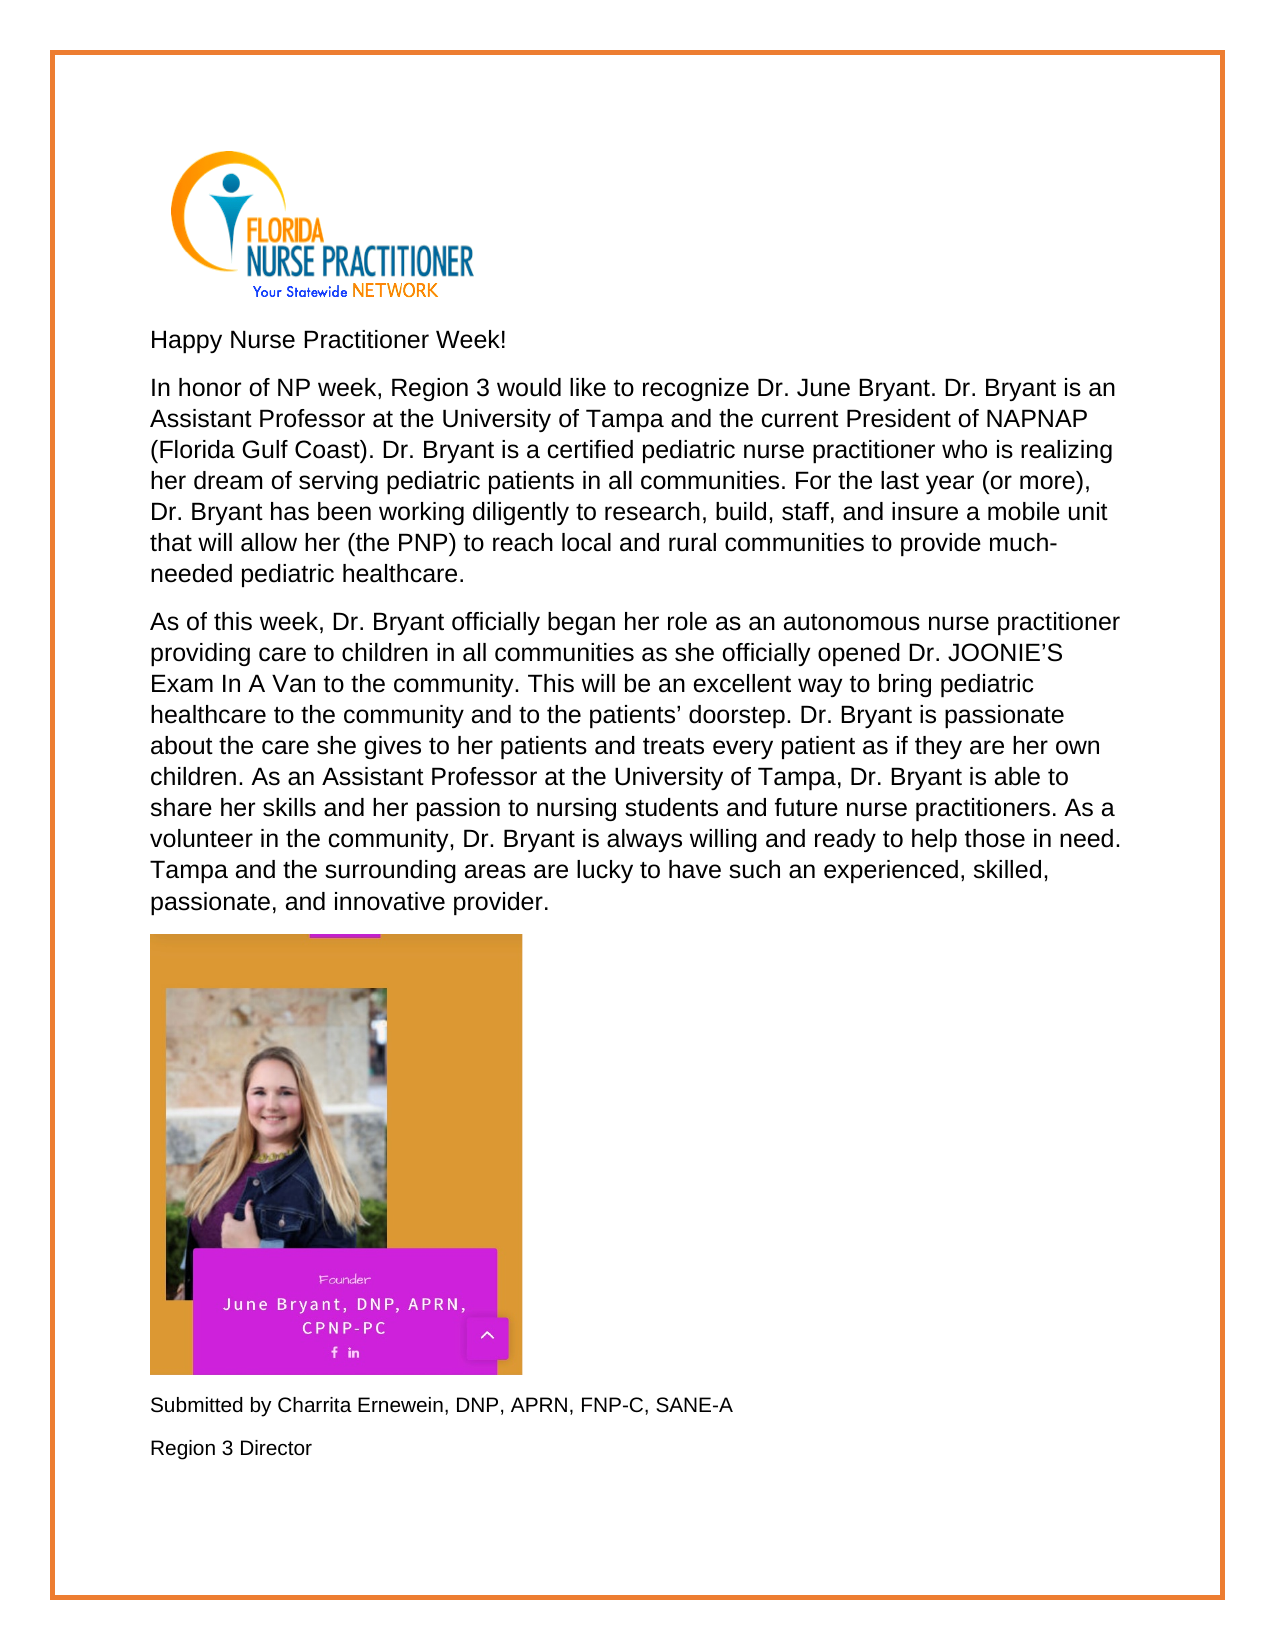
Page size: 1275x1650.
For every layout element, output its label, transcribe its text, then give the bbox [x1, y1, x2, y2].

text As of this week, Dr. Bryant officially began her role as an autonomous nurse practitioner providing care to children in all communities as she officially opened Dr. JOONIE’S Exam In A Van to the community. This will be an excellent way to bring pediatric healthcare to the community and to the patients’ doorstep. Dr. Bryant is passionate about the care she gives to her patients and treats every patient as if they are her own children. As an Assistant Professor at the University of Tampa, Dr. Bryant is able to share her skills and her passion to nursing students and future nurse practitioners. As a volunteer in the community, Dr. Bryant is always willing and ready to help those in need. Tampa and the surrounding areas are lucky to have such an experienced, skilled, passionate, and innovative provider. [150, 607, 1125, 915]
picture [150, 934, 523, 1375]
text Submitted by Charrita Ernewein, DNP, APRN, FNP-C, SANE-A [150, 1393, 1125, 1417]
text In honor of NP week, Region 3 would like to recognize Dr. June Bryant. Dr. Bryant is an Assistant Professor at the University of Tampa and the current President of NAPNAP (Florida Gulf Coast). Dr. Bryant is a certified pediatric nurse practitioner who is realizing her dream of serving pediatric patients in all communities. For the last year (or more), Dr. Bryant has been working diligently to research, build, staff, and insure a mobile unit that will allow her (the PNP) to reach local and rural communities to provide much-needed pediatric healthcare. [150, 373, 1125, 588]
text Region 3 Director [150, 1436, 1125, 1459]
text Happy Nurse Practitioner Week! [150, 326, 1125, 354]
picture [150, 150, 484, 307]
